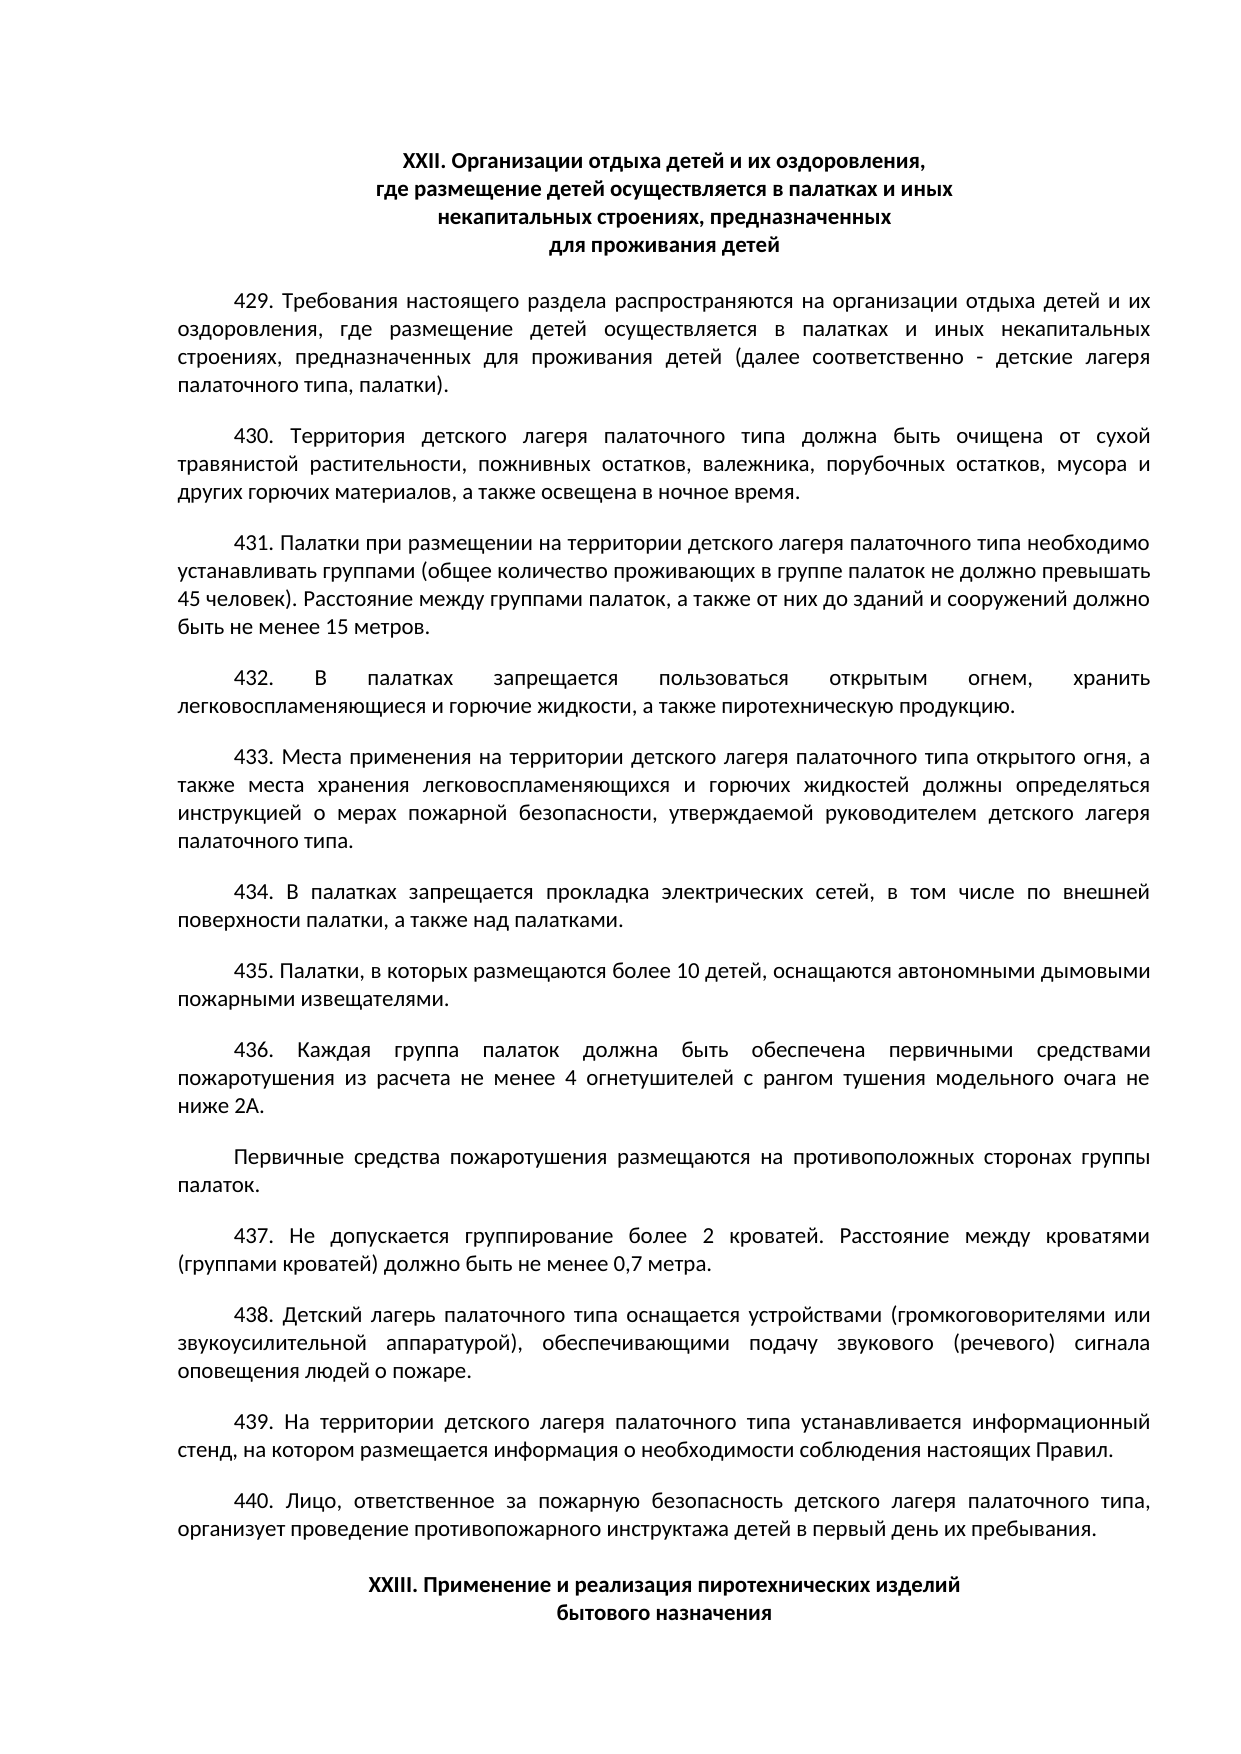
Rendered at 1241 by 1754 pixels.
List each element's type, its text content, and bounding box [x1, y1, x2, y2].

title для проживания детей [177, 230, 1152, 258]
text 436. Каждая группа палаток должна быть обеспечена первичными средствами пожаротушения из расчета не менее 4 огнетушителей с рангом тушения модельного очага не ниже 2A. [177, 1035, 1152, 1119]
title некапитальных строениях, предназначенных [177, 202, 1152, 230]
text 432. В палатках запрещается пользоваться открытым огнем, хранить легковоспламеняющиеся и горючие жидкости, а также пиротехническую продукцию. [177, 663, 1152, 719]
text 437. Не допускается группирование более 2 кроватей. Расстояние между кроватями (группами кроватей) должно быть не менее 0,7 метра. [177, 1221, 1152, 1277]
text 434. В палатках запрещается прокладка электрических сетей, в том числе по внешней поверхности палатки, а также над палатками. [177, 877, 1152, 933]
text 433. Места применения на территории детского лагеря палаточного типа открытого огня, а также места хранения легковоспламеняющихся и горючих жидкостей должны определяться инструкцией о мерах пожарной безопасности, утверждаемой руководителем детского лагеря палаточного типа. [177, 742, 1152, 854]
text 440. Лицо, ответственное за пожарную безопасность детского лагеря палаточного типа, организует проведение противопожарного инструктажа детей в первый день их пребывания. [177, 1486, 1152, 1542]
text 431. Палатки при размещении на территории детского лагеря палаточного типа необходимо устанавливать группами (общее количество проживающих в группе палаток не должно превышать 45 человек). Расстояние между группами палаток, а также от них до зданий и сооружений должно быть не менее 15 метров. [177, 528, 1152, 640]
text 430. Территория детского лагеря палаточного типа должна быть очищена от сухой травянистой растительности, пожнивных остатков, валежника, порубочных остатков, мусора и других горючих материалов, а также освещена в ночное время. [177, 421, 1152, 505]
title где размещение детей осуществляется в палатках и иных [177, 174, 1152, 202]
text 429. Требования настоящего раздела распространяются на организации отдыха детей и их оздоровления, где размещение детей осуществляется в палатках и иных некапитальных строениях, предназначенных для проживания детей (далее соответственно - детские лагеря палаточного типа, палатки). [177, 286, 1152, 398]
text 435. Палатки, в которых размещаются более 10 детей, оснащаются автономными дымовыми пожарными извещателями. [177, 956, 1152, 1012]
text 438. Детский лагерь палаточного типа оснащается устройствами (громкоговорителями или звукоусилительной аппаратурой), обеспечивающими подачу звукового (речевого) сигнала оповещения людей о пожаре. [177, 1300, 1152, 1384]
title XXIII. Применение и реализация пиротехнических изделий [177, 1570, 1152, 1598]
title XXII. Организации отдыха детей и их оздоровления, [177, 146, 1152, 174]
title бытового назначения [177, 1598, 1152, 1626]
text Первичные средства пожаротушения размещаются на противоположных сторонах группы палаток. [177, 1142, 1152, 1198]
text 439. На территории детского лагеря палаточного типа устанавливается информационный стенд, на котором размещается информация о необходимости соблюдения настоящих Правил. [177, 1407, 1152, 1463]
